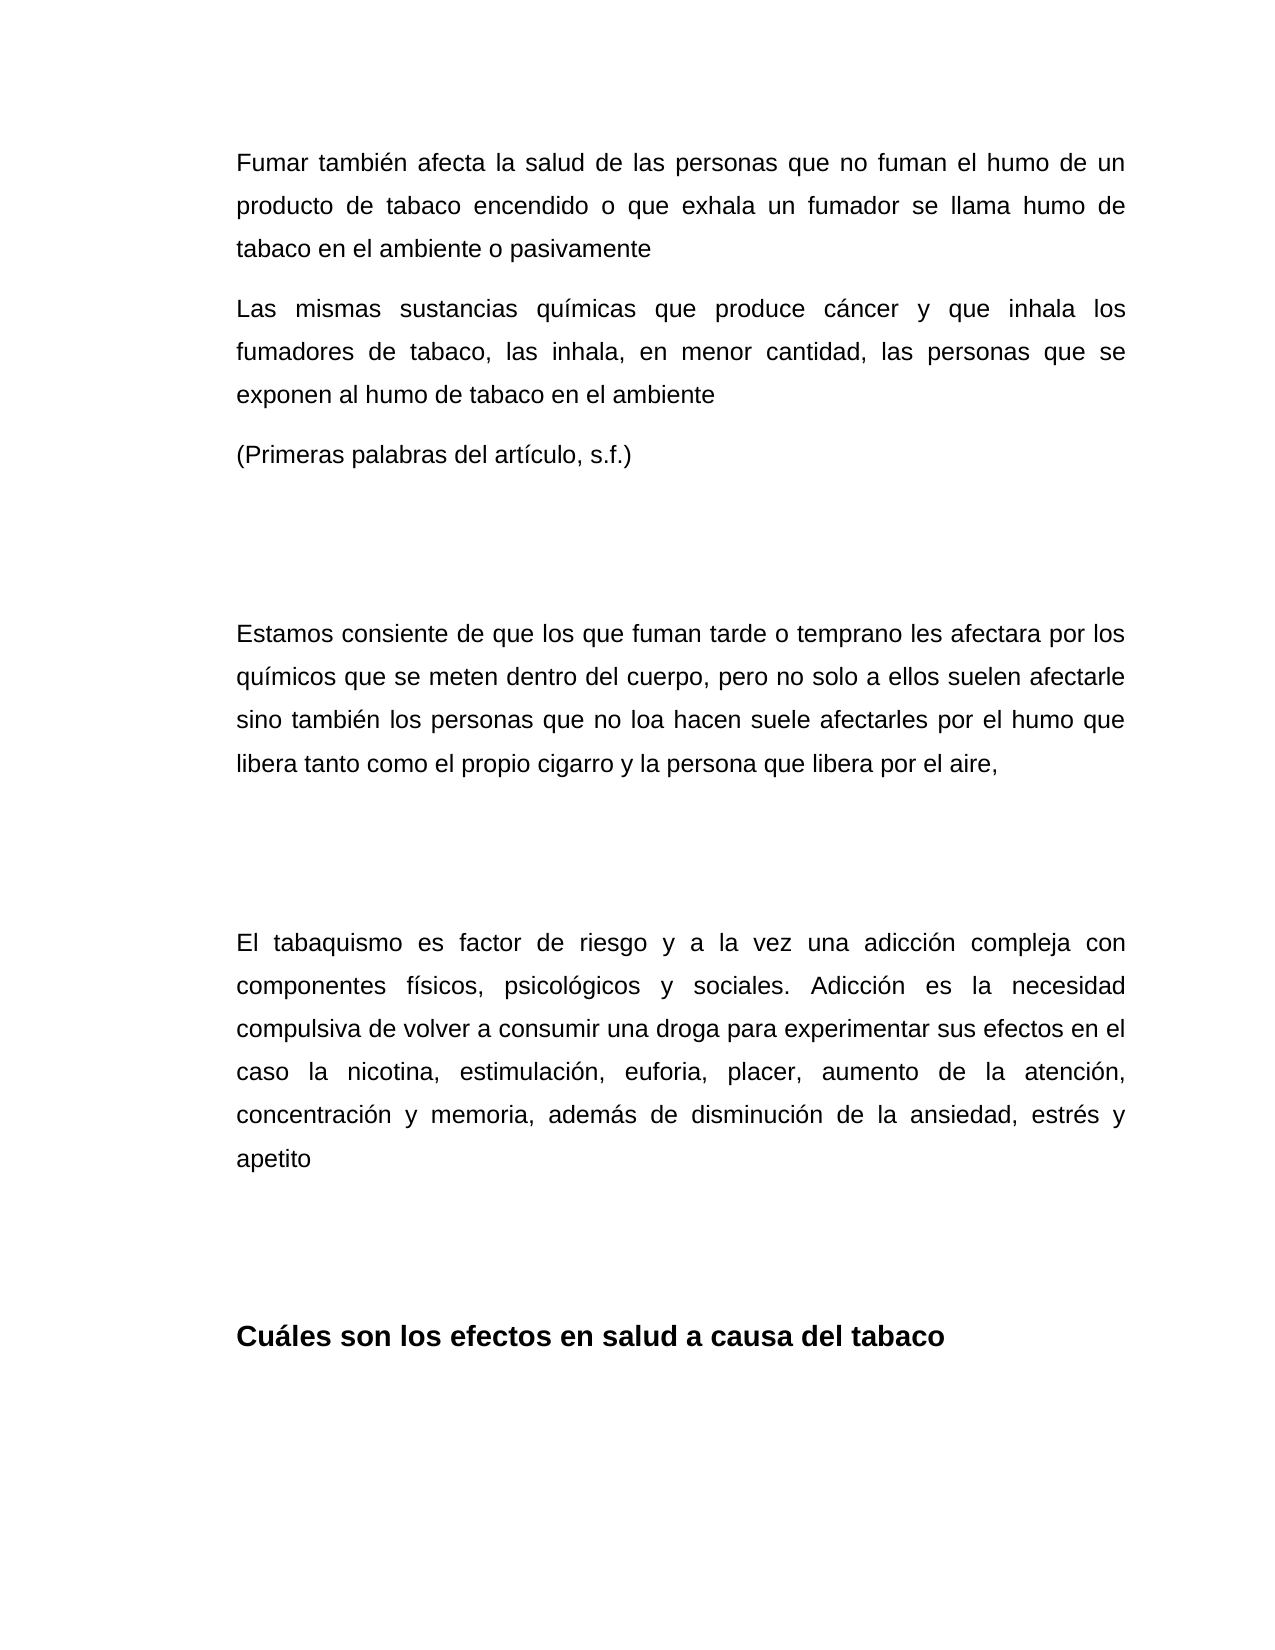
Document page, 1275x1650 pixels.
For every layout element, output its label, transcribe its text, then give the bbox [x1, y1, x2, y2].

text (Primeras palabras del artículo, s.f.) [236, 440, 1127, 468]
text Fumar también afecta la salud de las personas que no fuman el humo de un producto de tabaco encendido o que exhala un fumador se llama humo de tabaco en el ambiente o pasivamente [236, 148, 1127, 263]
text El tabaquismo es factor de riesgo y a la vez una adicción compleja con componentes físicos, psicológicos y sociales. Adicción es la necesidad compulsiva de volver a consumir una droga para experimentar sus efectos en el caso la nicotina, estimulación, euforia, placer, aumento de la atención, concentración y memoria, además de disminución de la ansiedad, estrés y apetito [236, 928, 1127, 1172]
text Estamos consiente de que los que fuman tarde o temprano les afectara por los químicos que se meten dentro del cuerpo, pero no solo a ellos suelen afectarle sino también los personas que no loa hacen suele afectarles por el humo que libera tanto como el propio cigarro y la persona que libera por el aire, [236, 619, 1127, 777]
text Las mismas sustancias químicas que produce cáncer y que inhala los fumadores de tabaco, las inhala, en menor cantidad, las personas que se exponen al humo de tabaco en el ambiente [236, 294, 1127, 409]
text Cuáles son los efectos en salud a causa del tabaco [236, 1319, 1127, 1353]
